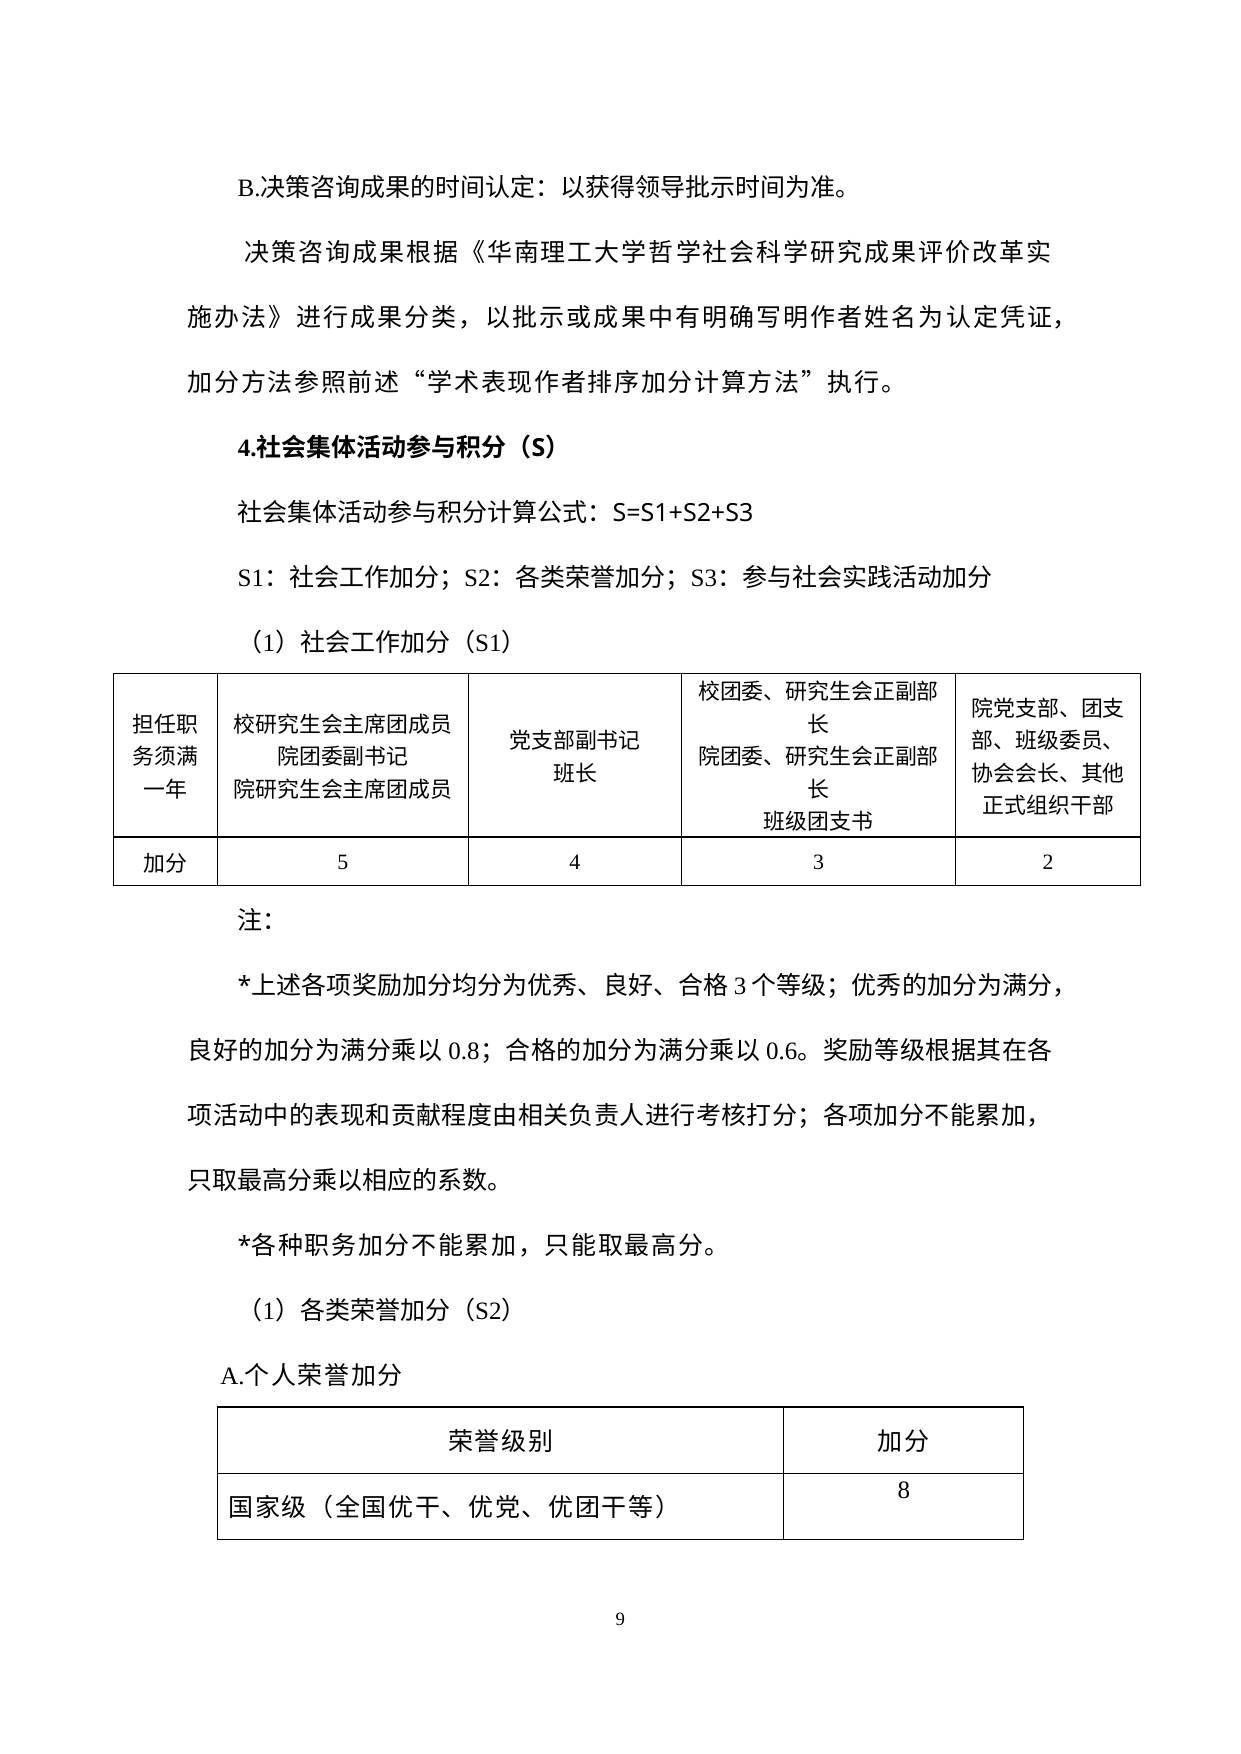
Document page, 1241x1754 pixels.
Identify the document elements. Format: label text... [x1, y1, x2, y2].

table_cell 加分 [114, 838, 217, 885]
table_header 担任职务须满一年 [114, 674, 217, 836]
text *各种职务加分不能累加，只能取最高分。 [187, 1211, 1053, 1276]
table_header 校研究生会主席团成员 院团委副书记 院研究生会主席团成员 [218, 674, 468, 836]
text 决策咨询成果根据《华南理工大学哲学社会科学研究成果评价改革实施办法》进行成果分类，以批示或成果中有明确写明作者姓名为认定凭证，加分方法参照前述“学术表现作者排序加分计算方法”执行。 [187, 218, 1053, 413]
table_header 加分 [784, 1408, 1023, 1472]
table_cell 2 [956, 838, 1140, 885]
table_cell 国家级（全国优干、优党、优团干等） [218, 1474, 783, 1538]
text *上述各项奖励加分均分为优秀、良好、合格3个等级；优秀的加分为满分，良好的加分为满分乘以0.8；合格的加分为满分乘以0.6。奖励等级根据其在各项活动中的表现和贡献程度由相关负责人进行考核打分；各项加分不能累加，只取最高分乘以相应的系数。 [187, 951, 1053, 1211]
text A.个人荣誉加分 [187, 1341, 1053, 1406]
text S1：社会工作加分；S2：各类荣誉加分；S3：参与社会实践活动加分 [187, 543, 1053, 608]
table_header 校团委、研究生会正副部长 院团委、研究生会正副部长 班级团支书 [682, 674, 955, 836]
table_cell 8 [784, 1474, 1023, 1538]
table_header 荣誉级别 [218, 1408, 783, 1472]
text 4.社会集体活动参与积分（S） [187, 413, 1053, 478]
text B.决策咨询成果的时间认定：以获得领导批示时间为准。 [187, 153, 1053, 218]
table_cell 5 [218, 838, 468, 885]
text 注： [187, 886, 1053, 951]
table_header 党支部副书记 班长 [469, 674, 681, 836]
text （1）各类荣誉加分（S2） [187, 1276, 1053, 1341]
table_header 院党支部、团支部、班级委员、 协会会长、其他正式组织干部 [956, 674, 1140, 836]
table_cell 4 [469, 838, 681, 885]
table_cell 3 [682, 838, 955, 885]
text （1）社会工作加分（S1） [187, 608, 1053, 673]
text 社会集体活动参与积分计算公式：S=S1+S2+S3 [187, 478, 1053, 543]
